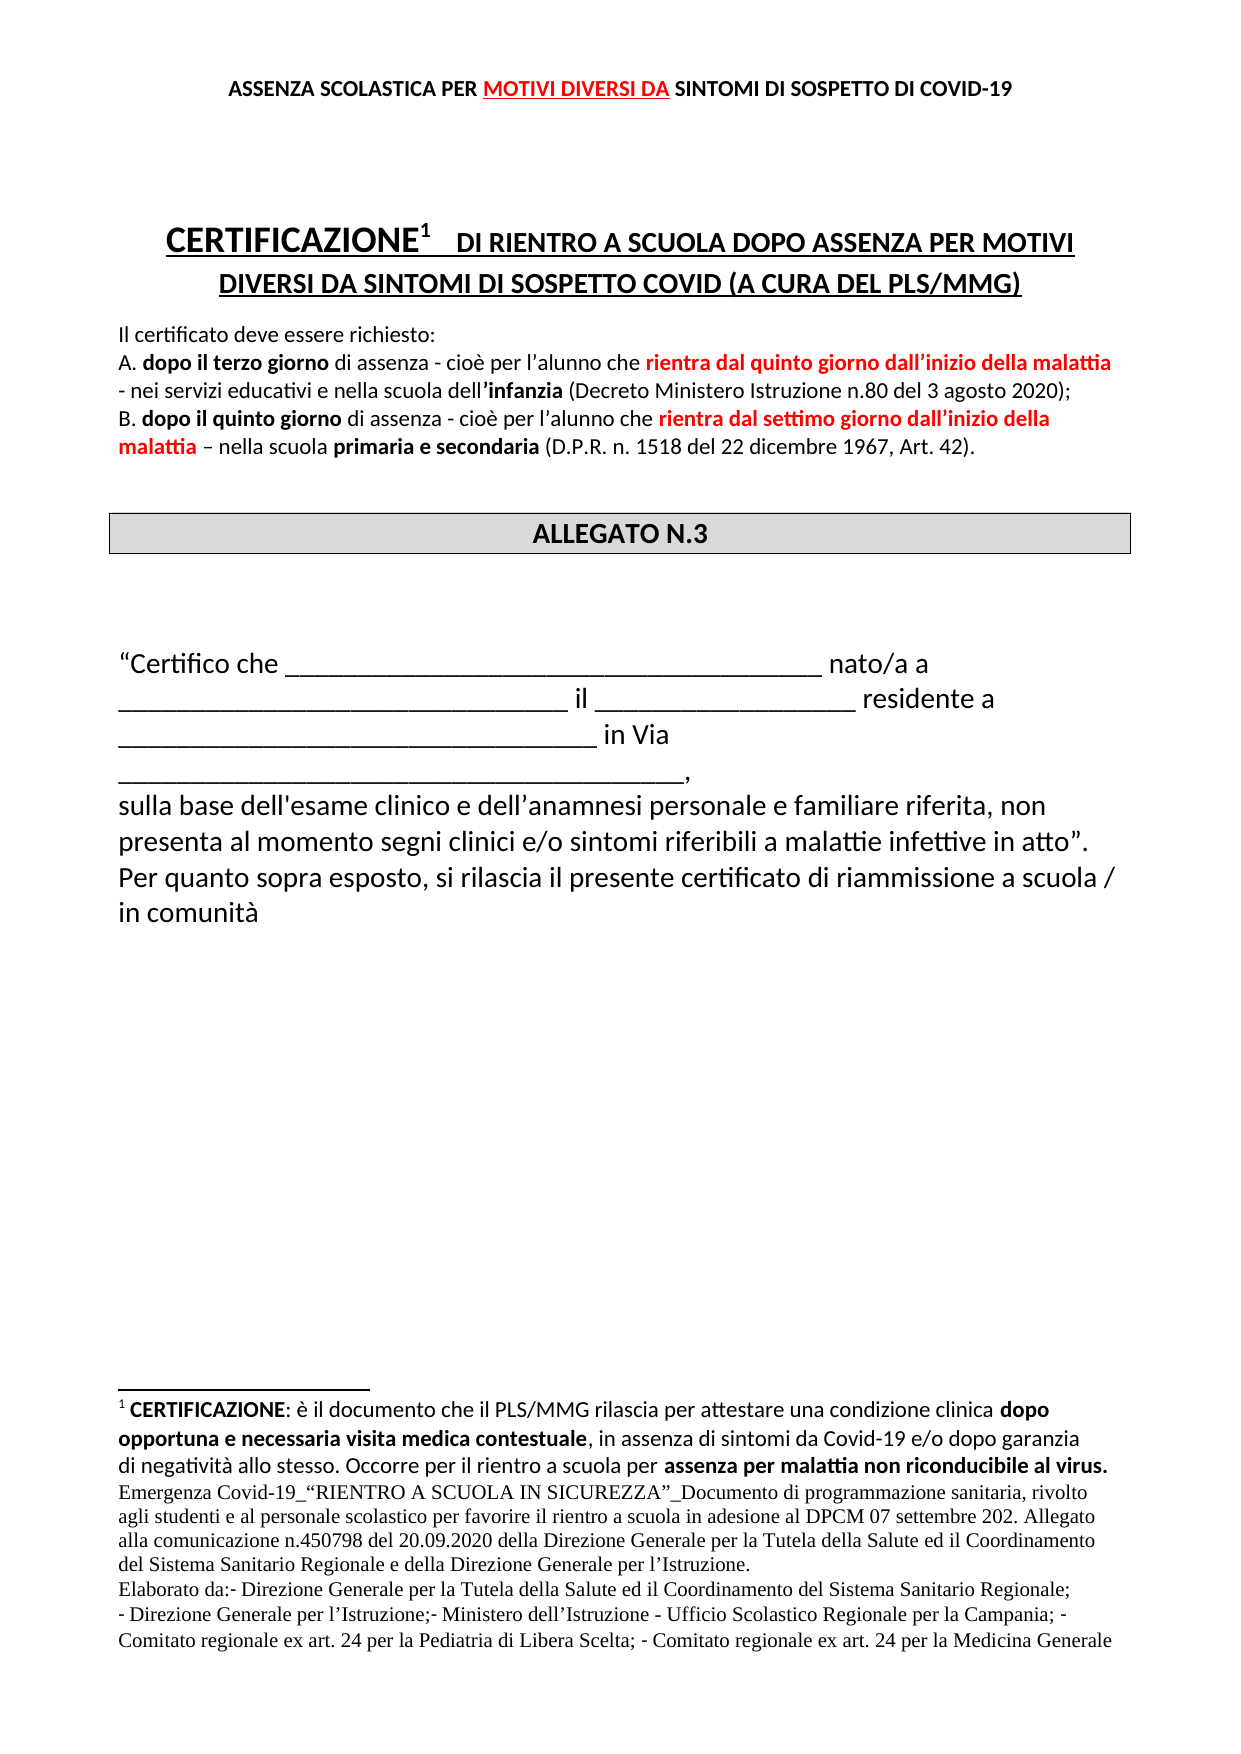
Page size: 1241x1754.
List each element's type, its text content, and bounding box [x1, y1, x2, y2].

text CERTIFICAZIONE DI RIENTRO A SCUOLA DOPO ASSENZA PER MOTIVI DIVERSI DA SINTOMI DI SOSPETTO COVID (A CURA DEL PLS/MMG) [118, 216, 1122, 301]
text A. dopo il terzo giorno di assenza - cioè per l’alunno che rientra dal quinto giorno dall’inizio della malattia - nei servizi educativi e nella scuola dell’infanzia (Decreto Ministero Istruzione n.80 del 3 agosto 2020); [118, 348, 1122, 404]
text Il certificato deve essere richiesto: [118, 320, 1122, 348]
text “Certifico che _____________________________________ nato/a a [118, 645, 1122, 681]
text ALLEGATO N.3 [110, 514, 1130, 553]
text _________________________________ in Via _______________________________________, [118, 716, 1122, 787]
text sulla base dell'esame clinico e dell’anamnesi personale e familiare riferita, non presenta al momento segni clinici e/o sintomi riferibili a malattie infettive in atto”. [118, 787, 1122, 859]
text B. dopo il quinto giorno di assenza - cioè per l’alunno che rientra dal settimo giorno dall’inizio della malattia – nella scuola primaria e secondaria (D.P.R. n. 1518 del 22 dicembre 1967, Art. 42). [118, 404, 1122, 460]
text Per quanto sopra esposto, si rilascia il presente certificato di riammissione a scuola / in comunità [118, 859, 1122, 930]
text _______________________________ il __________________ residente a [118, 681, 1122, 716]
